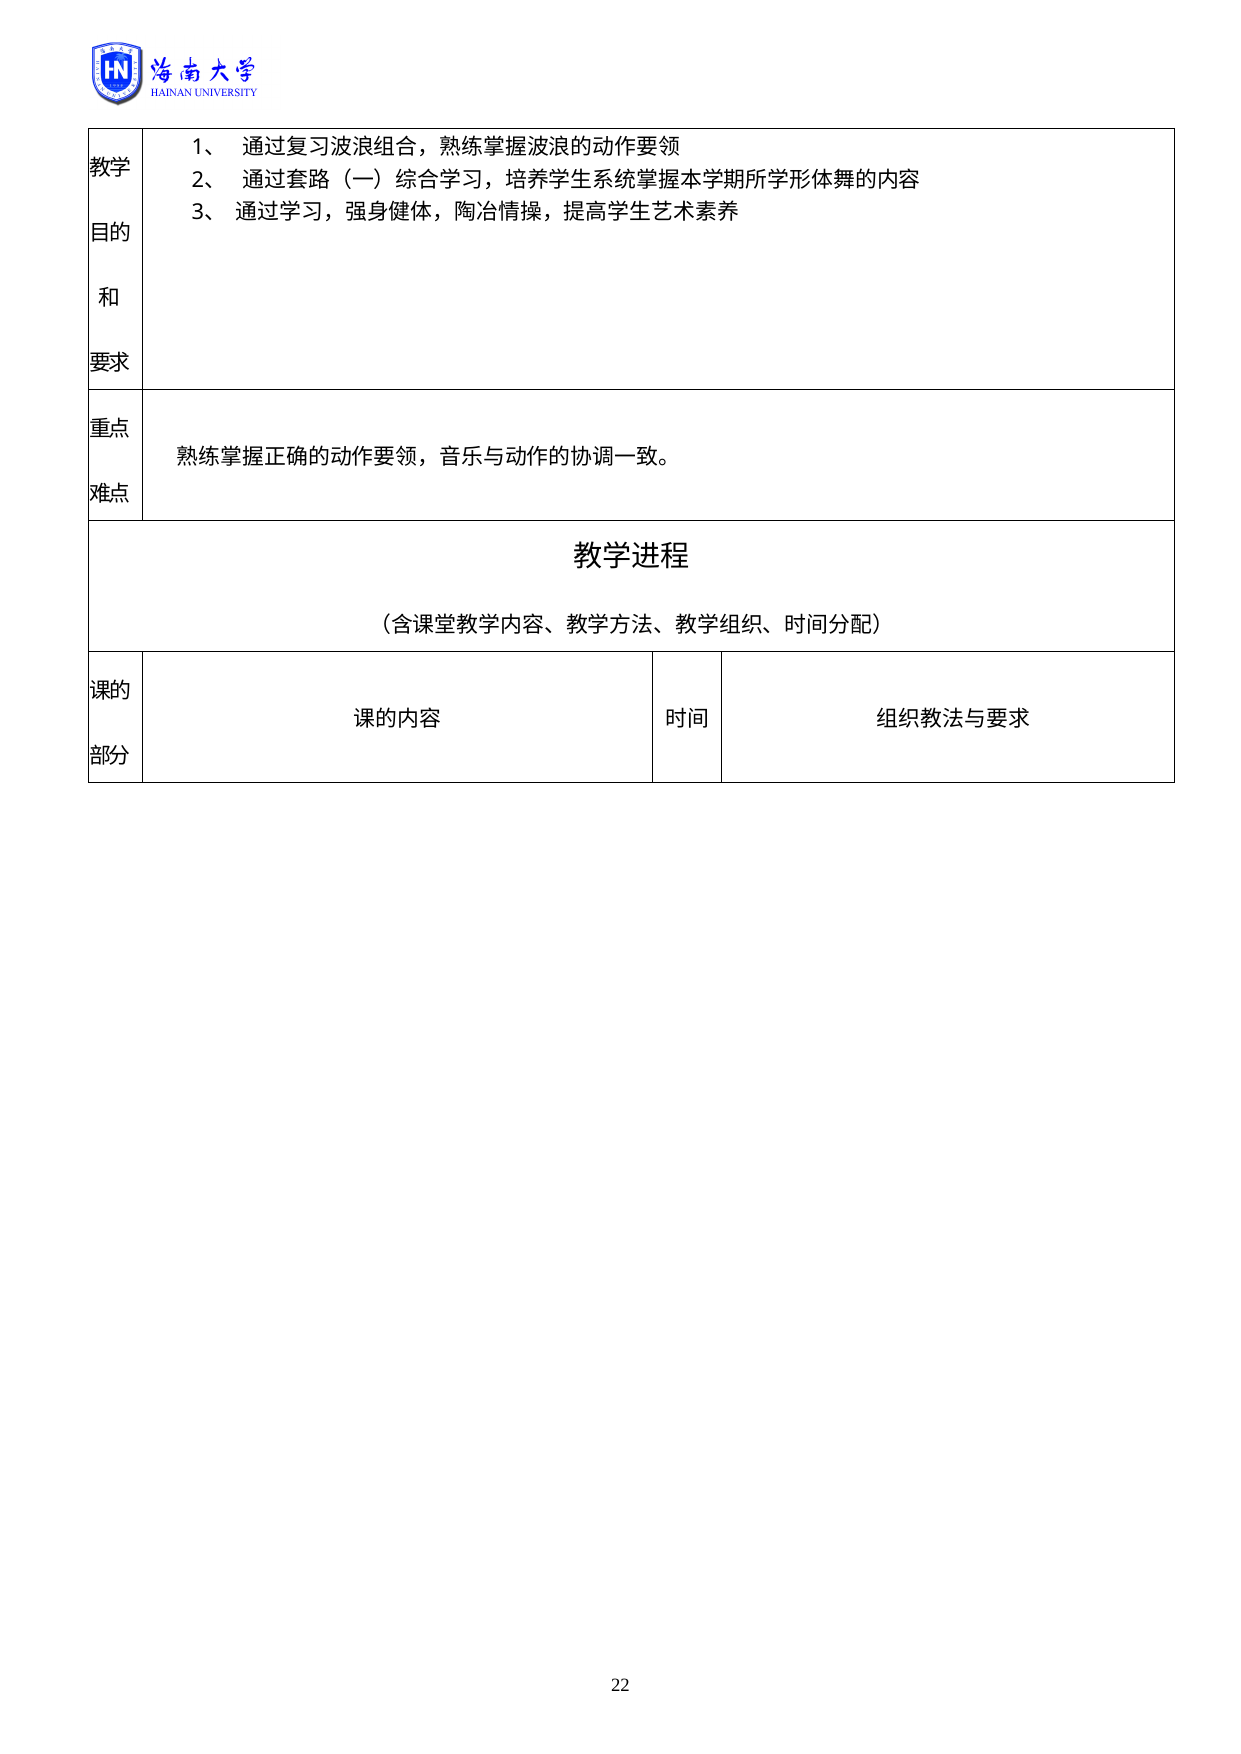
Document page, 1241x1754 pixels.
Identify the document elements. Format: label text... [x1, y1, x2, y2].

table_cell 重点 难点 [89, 390, 142, 520]
table_cell 课的部分 [89, 652, 142, 782]
table_cell 教学目的和 要求 [89, 129, 142, 389]
table_cell 时间 [653, 652, 721, 782]
table_cell 1、 通过复习波浪组合，熟练掌握波浪的动作要领 2、 通过套路（一）综合学习，培养学生系统掌握本学期所学形体舞的内容 3、 通过学习，强身健体，陶冶情操，提高学生艺术素养 [143, 129, 1174, 389]
table_cell 组织教法与要求 [722, 652, 1174, 782]
table_cell 课的内容 [143, 652, 652, 782]
picture [88, 35, 281, 110]
table_cell 教学进程 （含课堂教学内容、教学方法、教学组织、时间分配） [89, 521, 1174, 651]
table_cell 熟练掌握正确的动作要领，音乐与动作的协调一致。 [143, 390, 1174, 520]
